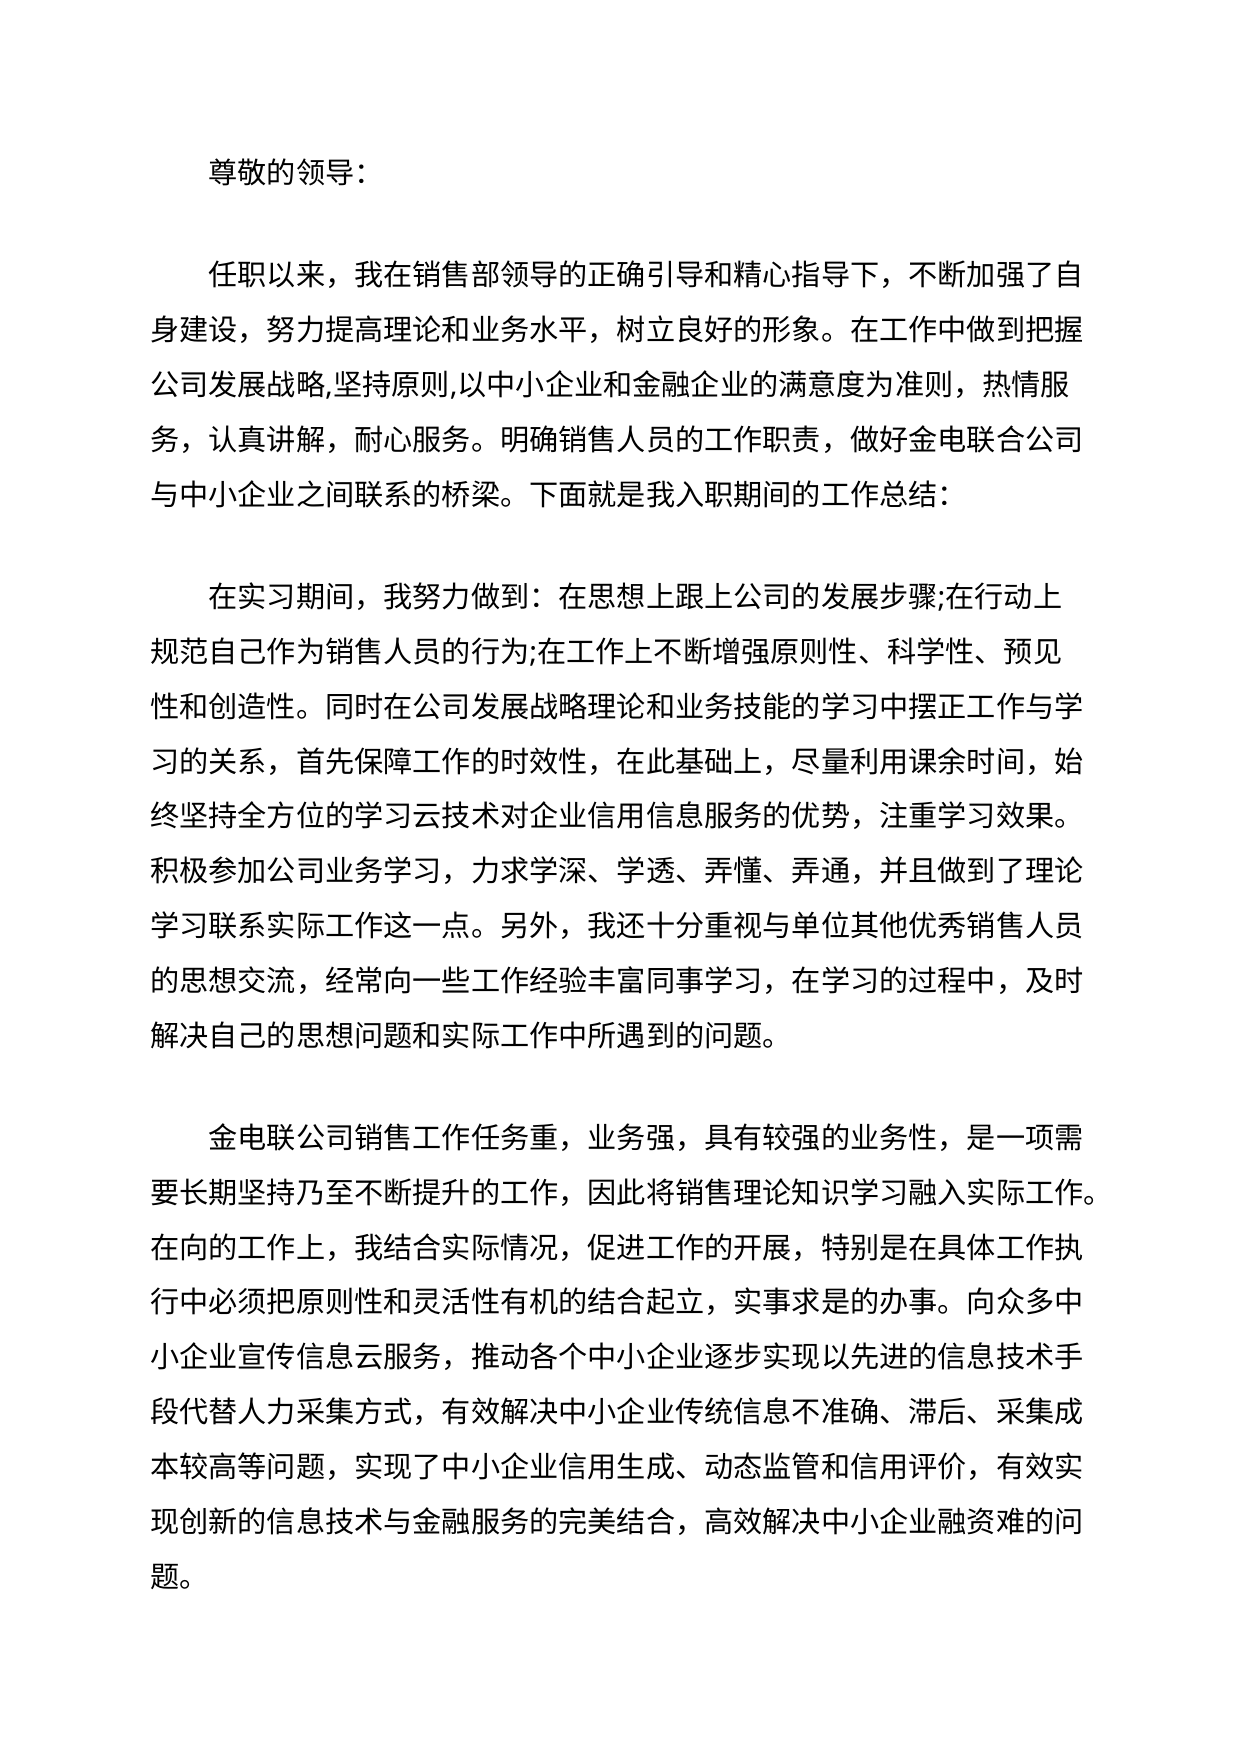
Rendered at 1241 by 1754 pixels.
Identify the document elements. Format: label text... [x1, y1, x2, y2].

text 尊敬的领导： [150, 150, 1090, 192]
text 任职以来，我在销售部领导的正确引导和精心指导下，不断加强了自身建设，努力提高理论和业务水平，树立良好的形象。在工作中做到把握公司发展战略,坚持原则,以中小企业和金融企业的满意度为准则，热情服务，认真讲解，耐心服务。明确销售人员的工作职责，做好金电联合公司与中小企业之间联系的桥梁。下面就是我入职期间的工作总结： [150, 252, 1090, 514]
text 金电联公司销售工作任务重，业务强，具有较强的业务性，是一项需要长期坚持乃至不断提升的工作，因此将销售理论知识学习融入实际工作。在向的工作上，我结合实际情况，促进工作的开展，特别是在具体工作执行中必须把原则性和灵活性有机的结合起立，实事求是的办事。向众多中小企业宣传信息云服务，推动各个中小企业逐步实现以先进的信息技术手段代替人力采集方式，有效解决中小企业传统信息不准确、滞后、采集成本较高等问题，实现了中小企业信用生成、动态监管和信用评价，有效实现创新的信息技术与金融服务的完美结合，高效解决中小企业融资难的问题。 [150, 1114, 1090, 1596]
text 在实习期间，我努力做到：在思想上跟上公司的发展步骤;在行动上规范自己作为销售人员的行为;在工作上不断增强原则性、科学性、预见性和创造性。同时在公司发展战略理论和业务技能的学习中摆正工作与学习的关系，首先保障工作的时效性，在此基础上，尽量利用课余时间，始终坚持全方位的学习云技术对企业信用信息服务的优势，注重学习效果。积极参加公司业务学习，力求学深、学透、弄懂、弄通，并且做到了理论学习联系实际工作这一点。另外，我还十分重视与单位其他优秀销售人员的思想交流，经常向一些工作经验丰富同事学习，在学习的过程中，及时解决自己的思想问题和实际工作中所遇到的问题。 [150, 573, 1090, 1055]
